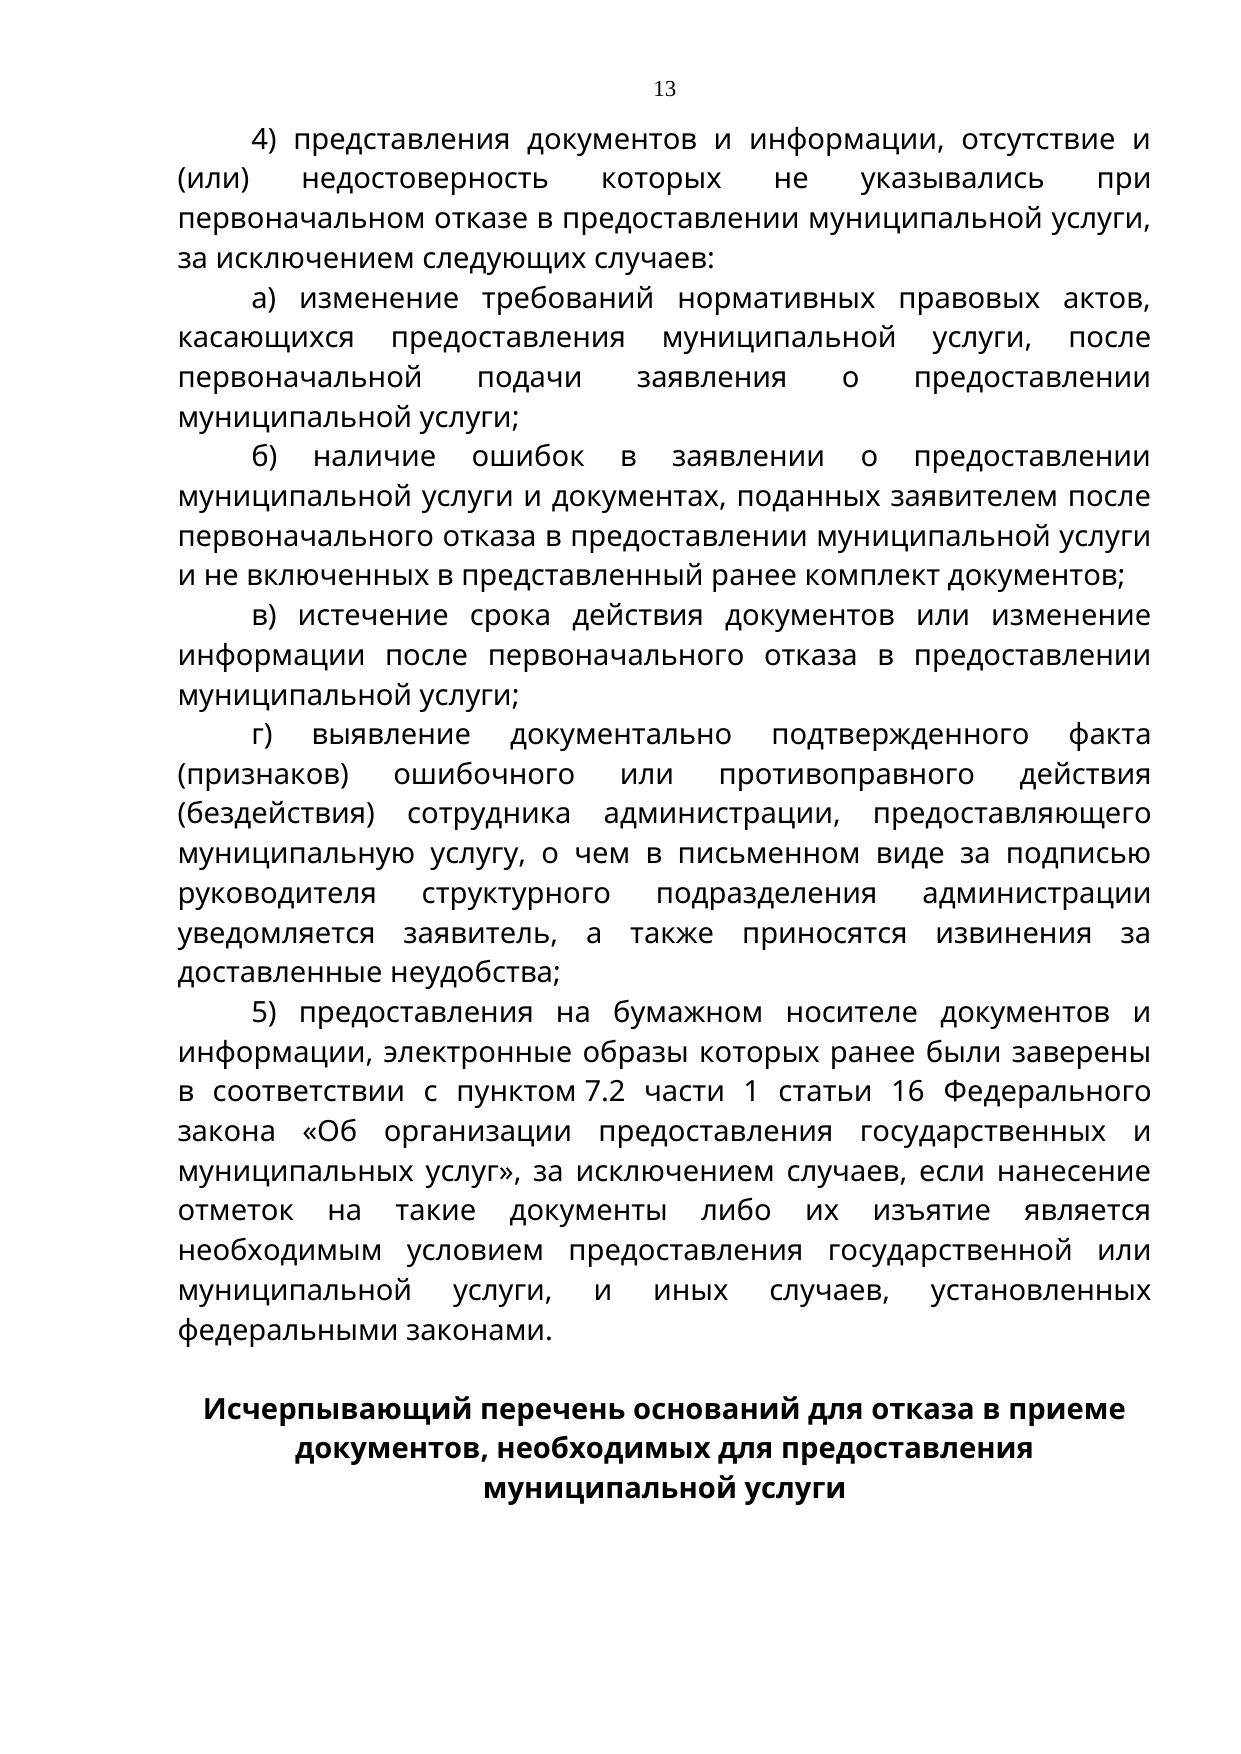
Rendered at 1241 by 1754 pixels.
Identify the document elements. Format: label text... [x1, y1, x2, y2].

text Исчерпывающий перечень оснований для отказа в приеме документов, необходимых для предоставления муниципальной услуги [177, 1388, 1152, 1507]
text а) изменение требований нормативных правовых актов, касающихся предоставления муниципальной услуги, после первоначальной подачи заявления о предоставлении муниципальной услуги; [177, 277, 1152, 436]
text б) наличие ошибок в заявлении о предоставлении муниципальной услуги и документах, поданных заявителем после первоначального отказа в предоставлении муниципальной услуги и не включенных в представленный ранее комплект документов; [177, 436, 1152, 594]
text 4) представления документов и информации, отсутствие и (или) недостоверность которых не указывались при первоначальном отказе в предоставлении муниципальной услуги, за исключением следующих случаев: [177, 118, 1152, 277]
list 5) предоставления на бумажном носителе документов и информации, электронные образы которых ранее были заверены в соответствии с пунктом 7.2 части 1 статьи 16 Федерального закона «Об организации предоставления государственных и муниципальных услуг», за исключением случаев, если нанесение отметок на такие документы либо их изъятие является необходимым условием предоставления государственной или муниципальной услуги, и иных случаев, установленных федеральными законами. [177, 991, 1152, 1348]
text в) истечение срока действия документов или изменение информации после первоначального отказа в предоставлении муниципальной услуги; [177, 594, 1152, 713]
text г) выявление документально подтвержденного факта (признаков) ошибочного или противоправного действия (бездействия) сотрудника администрации, предоставляющего муниципальную услугу, о чем в письменном виде за подписью руководителя структурного подразделения администрации уведомляется заявитель, а также приносятся извинения за доставленные неудобства; [177, 713, 1152, 991]
